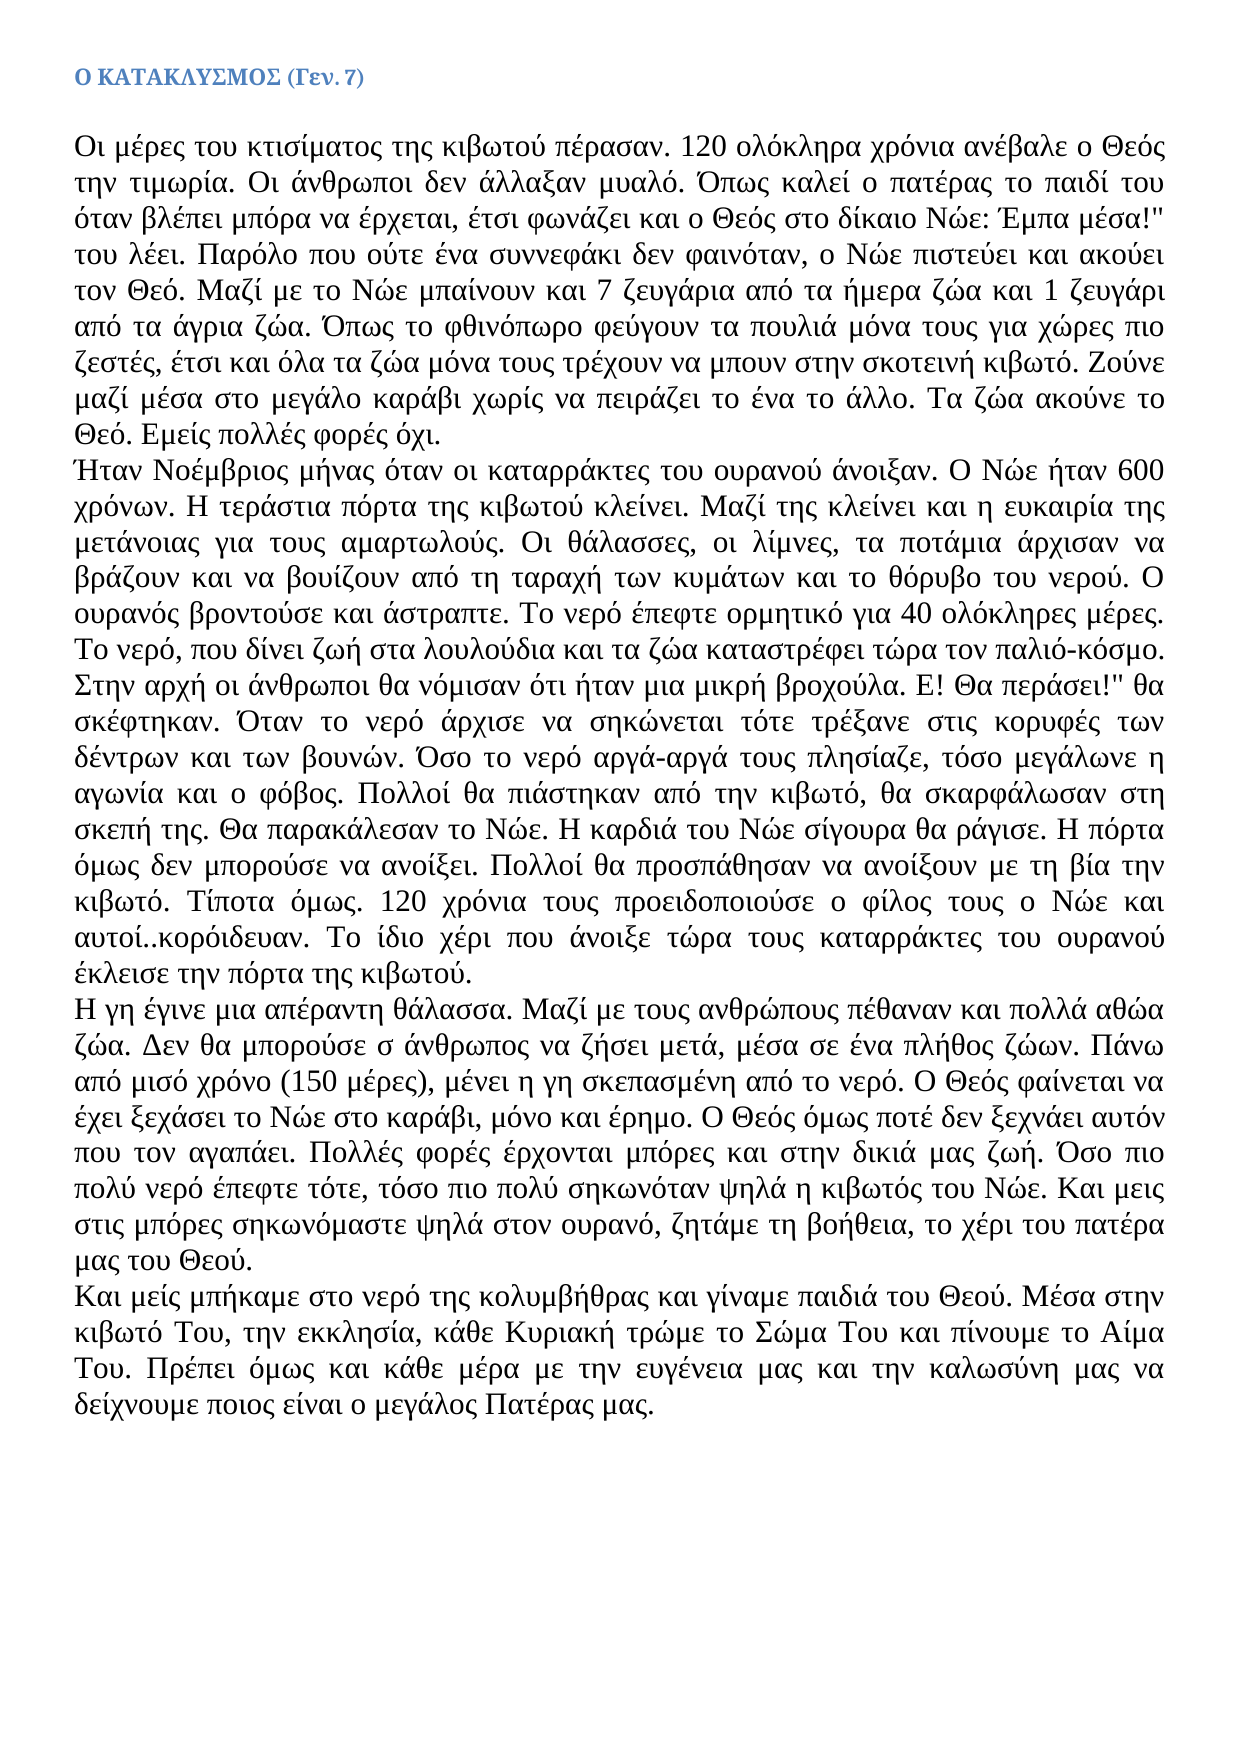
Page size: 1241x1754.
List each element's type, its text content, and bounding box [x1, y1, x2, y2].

subtitle Ο ΚΑΤΑΚΛΥΣΜΟΣ (Γεν. 7) [74, 65, 1167, 92]
text Η γη έγινε μια απέραντη θάλασσα. Μαζί με τους ανθρώπους πέθαναν και πολλά αθώα ζώα. Δεν θα μπορούσε σ άνθρωπος να ζήσει μετά, μέσα σε ένα πλήθος ζώων. Πάνω από μισό χρόνο (150 μέρες), μένει η γη σκεπασμένη από το νερό. Ο Θεός φαίνεται να έχει ξεχάσει το Νώε στο καράβι, μόνο και έρημο. Ο Θεός όμως ποτέ δεν ξεχνάει αυτόν που τον αγαπάει. Πολλές φορές έρχονται μπόρες και στην δικιά μας ζωή. Όσο πιο πολύ νερό έπεφτε τότε, τόσο πιο πολύ σηκωνόταν ψηλά η κιβωτός του Νώε. Και μεις στις μπόρες σηκωνόμαστε ψηλά στον ουρανό, ζητάμε τη βοήθεια, το χέρι του πατέρα μας του Θεού. [74, 990, 1167, 1277]
text Και μείς μπήκαμε στο νερό της κολυμβήθρας και γίναμε παιδιά του Θεού. Μέσα στην κιβωτό Του, την εκκλησία, κάθε Κυριακή τρώμε το Σώμα Του και πίνουμε το Αίμα Του. Πρέπει όμως και κάθε μέρα με την ευγένεια μας και την καλωσύνη μας να δείχνουμε ποιος είναι ο μεγάλος Πατέρας μας. [74, 1277, 1167, 1421]
text Οι μέρες του κτισίματος της κιβωτού πέρασαν. 120 ολόκληρα χρόνια ανέβαλε ο Θεός την τιμωρία. Οι άνθρωποι δεν άλλαξαν μυαλό. Όπως καλεί ο πατέρας το παιδί του όταν βλέπει μπόρα να έρχεται, έτσι φωνάζει και ο Θεός στο δίκαιο Νώε: Έμπα μέσα!" του λέει. Παρόλο που ούτε ένα συννεφάκι δεν φαινόταν, ο Νώε πιστεύει και ακούει τον Θεό. Μαζί με το Νώε μπαίνουν και 7 ζευγάρια από τα ήμερα ζώα και 1 ζευγάρι από τα άγρια ζώα. Όπως το φθινόπωρο φεύγουν τα πουλιά μόνα τους για χώρες πιο ζεστές, έτσι και όλα τα ζώα μόνα τους τρέχουν να μπουν στην σκοτεινή κιβωτό. Ζούνε μαζί μέσα στο μεγάλο καράβι χωρίς να πειράζει το ένα το άλλο. Τα ζώα ακούνε το Θεό. Εμείς πολλές φορές όχι. [74, 127, 1167, 451]
text Ήταν Νοέμβριος μήνας όταν οι καταρράκτες του ουρανού άνοιξαν. Ο Νώε ήταν 600 χρόνων. Η τεράστια πόρτα της κιβωτού κλείνει. Μαζί της κλείνει και η ευκαιρία της μετάνοιας για τους αμαρτωλούς. Οι θάλασσες, οι λίμνες, τα ποτάμια άρχισαν να βράζουν και να βουίζουν από τη ταραχή των κυμάτων και το θόρυβο του νερού. Ο ουρανός βροντούσε και άστραπτε. Το νερό έπεφτε ορμητικό για 40 ολόκληρες μέρες. Το νερό, που δίνει ζωή στα λουλούδια και τα ζώα καταστρέφει τώρα τον παλιό-κόσμο. Στην αρχή οι άνθρωποι θα νόμισαν ότι ήταν μια μικρή βροχούλα. Ε! Θα περάσει!" θα σκέφτηκαν. Όταν το νερό άρχισε να σηκώνεται τότε τρέξανε στις κορυφές των δέντρων και των βουνών. Όσο το νερό αργά-αργά τους πλησίαζε, τόσο μεγάλωνε η αγωνία και ο φόβος. Πολλοί θα πιάστηκαν από την κιβωτό, θα σκαρφάλωσαν στη σκεπή της. Θα παρακάλεσαν το Νώε. Η καρδιά του Νώε σίγουρα θα ράγισε. Η πόρτα όμως δεν μπορούσε να ανοίξει. Πολλοί θα προσπάθησαν να ανοίξουν με τη βία την κιβωτό. Τίποτα όμως. 120 χρόνια τους προειδοποιούσε ο φίλος τους ο Νώε και αυτοί..κορόιδευαν. Το ίδιο χέρι που άνοιξε τώρα τους καταρράκτες του ουρανού έκλεισε την πόρτα της κιβωτού. [74, 451, 1167, 990]
